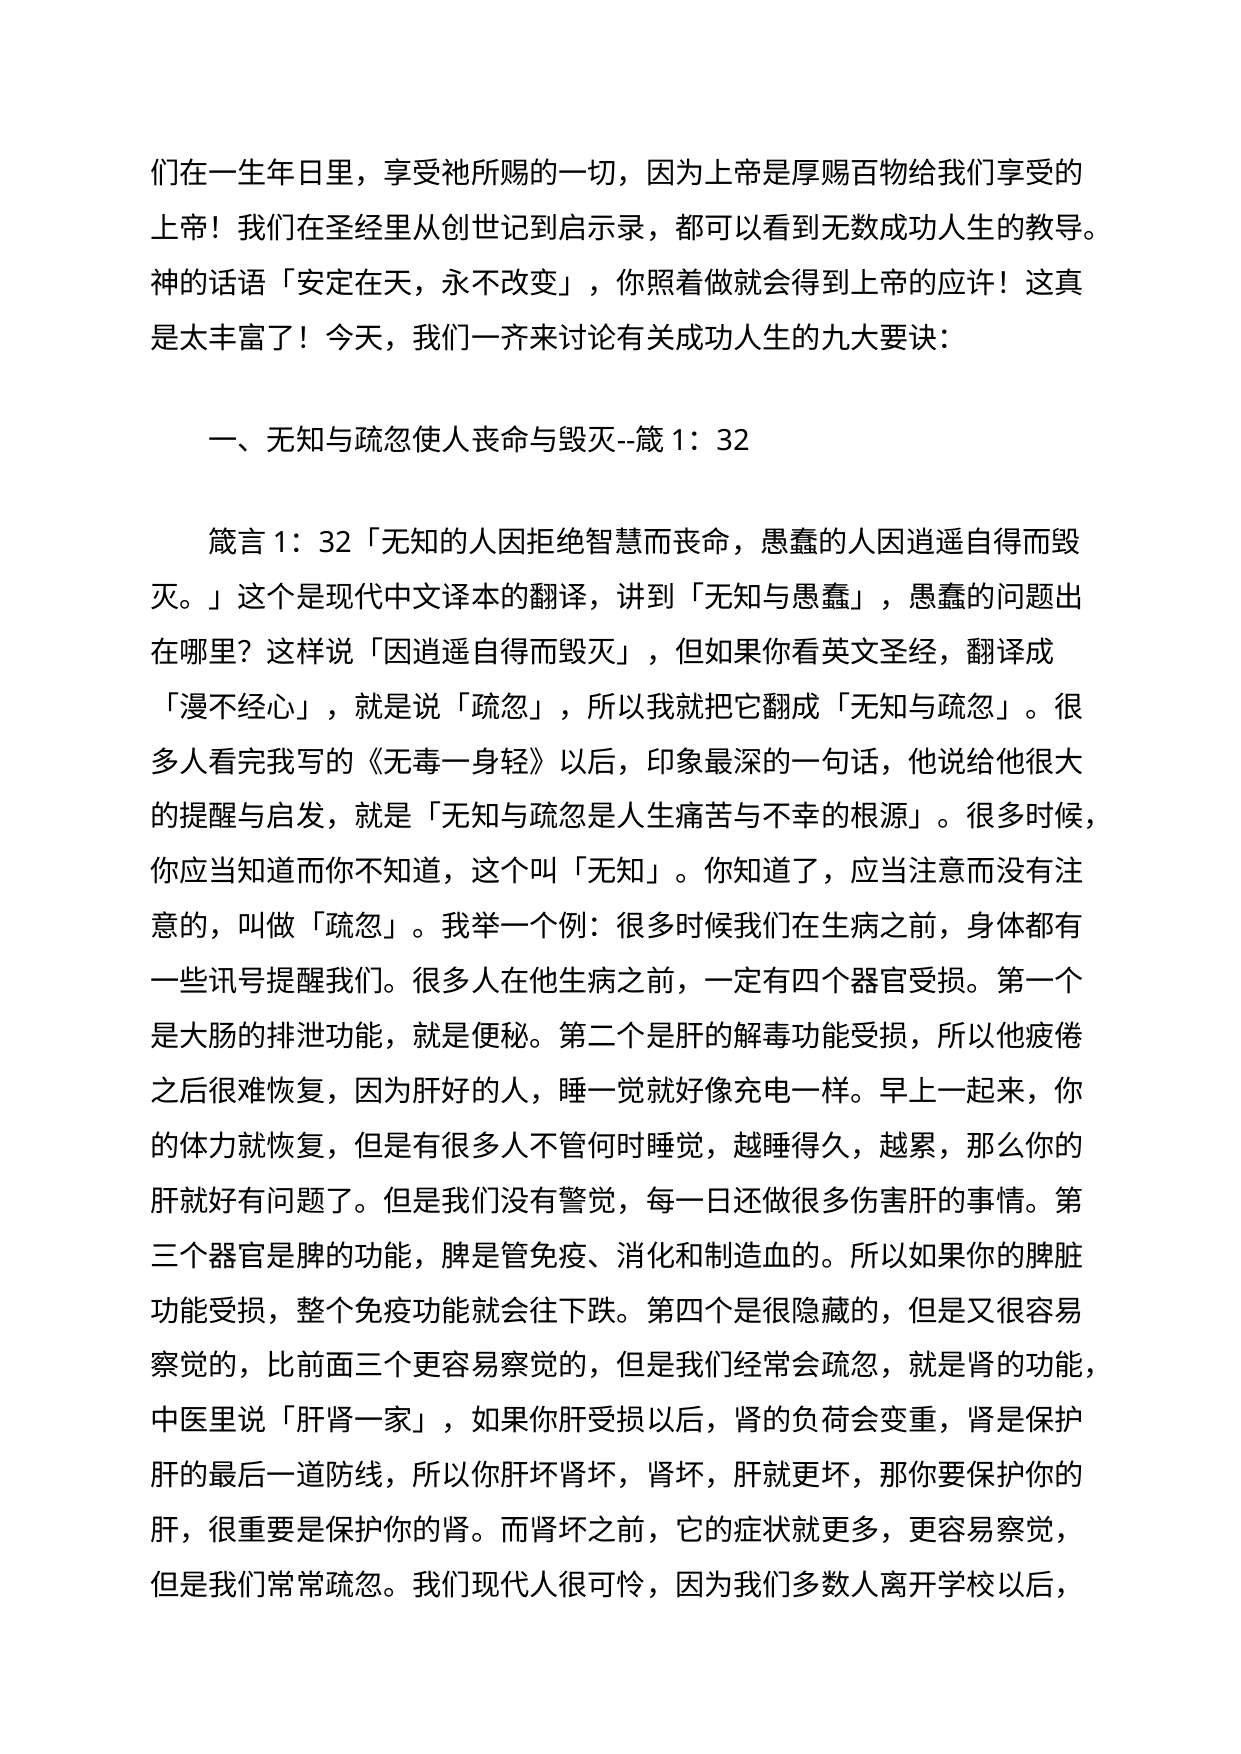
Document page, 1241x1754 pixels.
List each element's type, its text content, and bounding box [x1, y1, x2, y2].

text 一、无知与疏忽使人丧命与毁灭--箴1：32 [150, 416, 1090, 459]
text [150, 518, 1090, 1604]
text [150, 150, 1090, 357]
